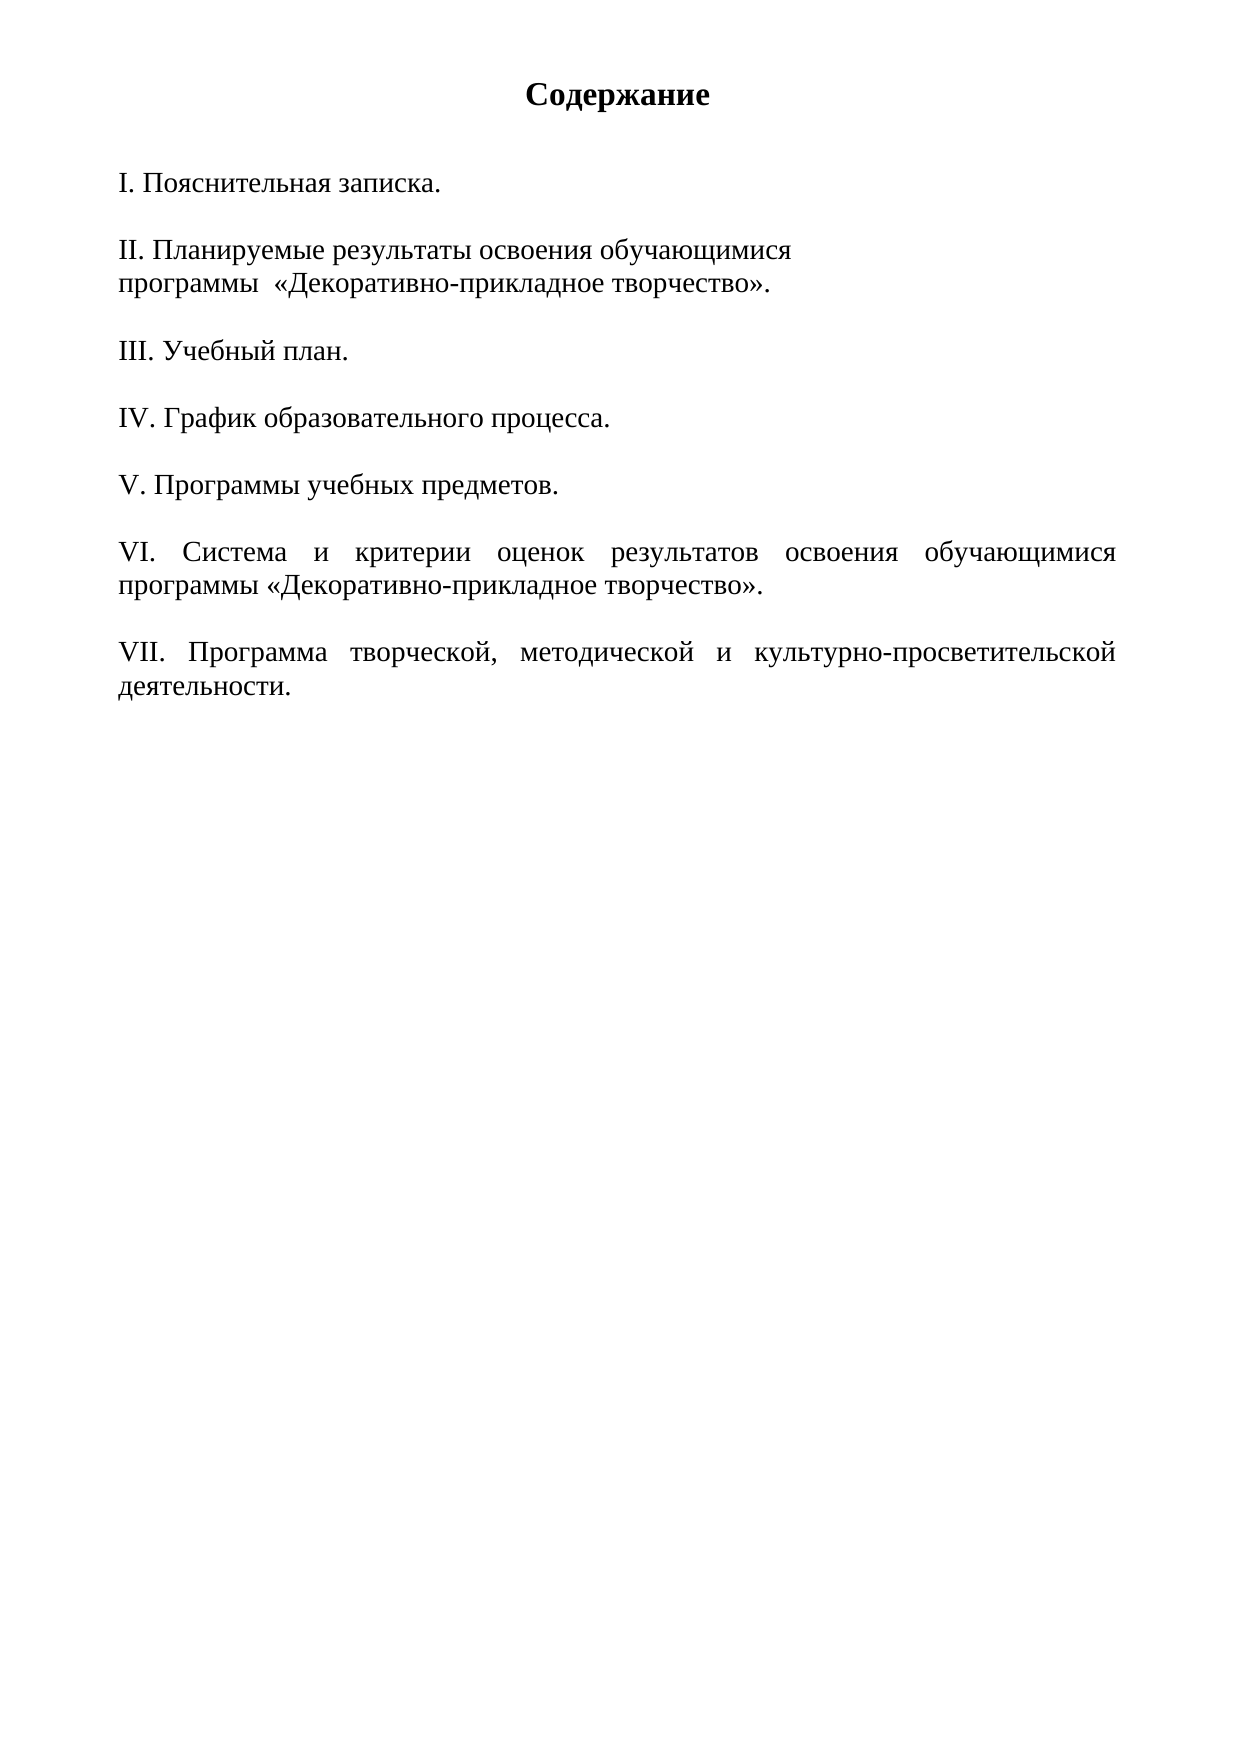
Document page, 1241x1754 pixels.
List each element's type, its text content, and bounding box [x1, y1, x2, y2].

text Содержание [58, 74, 1117, 112]
text III. Учебный план. [58, 333, 1117, 366]
text программы «Декоративно-прикладное творчество». [58, 266, 1117, 299]
text II. Планируемые результаты освоения обучающимися [58, 232, 1117, 266]
text I. Пояснительная записка. [58, 165, 1117, 198]
text IV. График образовательного процесса. [58, 400, 1117, 433]
text VII. Программа творческой, методической и культурно-просветительской деятельности. [118, 634, 1117, 702]
text VI. Система и критерии оценок результатов освоения обучающимися программы «Декоративно-прикладное творчество». [118, 534, 1117, 601]
text V. Программы учебных предметов. [58, 467, 1117, 500]
